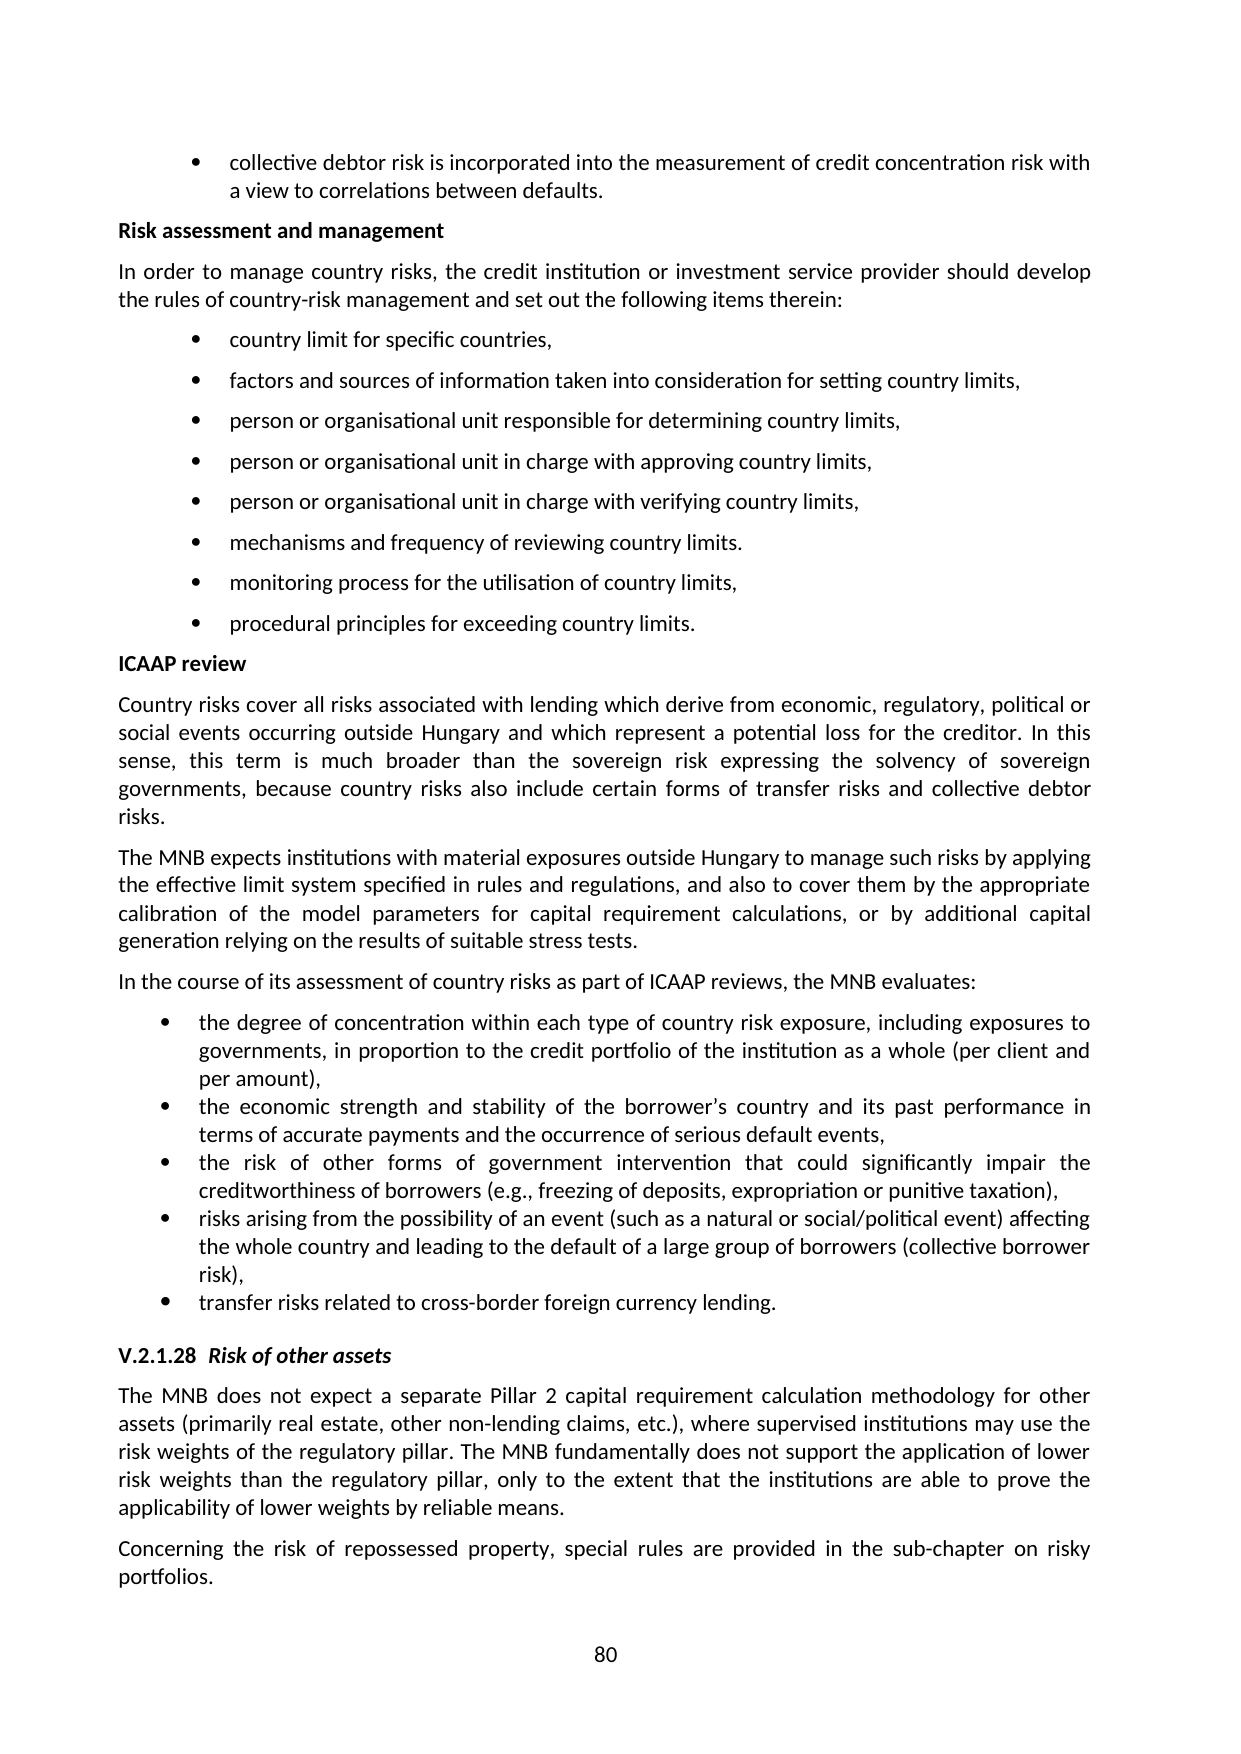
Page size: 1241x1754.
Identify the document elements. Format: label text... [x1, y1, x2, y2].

subtitle Risk of other assets [118, 1341, 1093, 1369]
list the economic strength and stability of the borrower’s country and its past performance in terms of accurate payments and the occurrence of serious default events, [161, 1092, 1093, 1148]
text collective debtor risk is incorporated into the measurement of credit concentration risk with a view to correlations between defaults. [192, 148, 1093, 204]
text person or organisational unit responsible for determining country limits, [192, 406, 1093, 434]
text person or organisational unit in charge with verifying country limits, [192, 487, 1093, 515]
text person or organisational unit in charge with approving country limits, [192, 447, 1093, 475]
list the risk of other forms of government intervention that could significantly impair the creditworthiness of borrowers (e.g., freezing of deposits, expropriation or punitive taxation), [161, 1148, 1093, 1204]
list the degree of concentration within each type of country risk exposure, including exposures to governments, in proportion to the credit portfolio of the institution as a whole (per client and per amount), [161, 1008, 1093, 1092]
text In the course of its assessment of country risks as part of ICAAP reviews, the MNB evaluates: [118, 967, 1093, 995]
text ICAAP review [118, 649, 1093, 677]
list transfer risks related to cross-border foreign currency lending. [161, 1288, 1093, 1316]
text In order to manage country risks, the credit institution or investment service provider should develop the rules of country-risk management and set out the following items therein: [118, 257, 1093, 313]
list risks arising from the possibility of an event (such as a natural or social/political event) affecting the whole country and leading to the default of a large group of borrowers (collective borrower risk), [161, 1204, 1093, 1288]
text Country risks cover all risks associated with lending which derive from economic, regulatory, political or social events occurring outside Hungary and which represent a potential loss for the creditor. In this sense, this term is much broader than the sovereign risk expressing the solvency of sovereign governments, because country risks also include certain forms of transfer risks and collective debtor risks. [118, 690, 1093, 830]
text Risk assessment and management [118, 216, 1093, 244]
text factors and sources of information taken into consideration for setting country limits, [192, 366, 1093, 394]
text mechanisms and frequency of reviewing country limits. [192, 528, 1093, 556]
text The MNB expects institutions with material exposures outside Hungary to manage such risks by applying the effective limit system specified in rules and regulations, and also to cover them by the appropriate calibration of the model parameters for capital requirement calculations, or by additional capital generation relying on the results of suitable stress tests. [118, 843, 1093, 955]
text procedural principles for exceeding country limits. [192, 609, 1093, 637]
text Concerning the risk of repossessed property, special rules are provided in the sub-chapter on risky portfolios. [118, 1534, 1093, 1590]
text The MNB does not expect a separate Pillar 2 capital requirement calculation methodology for other assets (primarily real estate, other non-lending claims, etc.), where supervised institutions may use the risk weights of the regulatory pillar. The MNB fundamentally does not support the application of lower risk weights than the regulatory pillar, only to the extent that the institutions are able to prove the applicability of lower weights by reliable means. [118, 1381, 1093, 1522]
text monitoring process for the utilisation of country limits, [192, 568, 1093, 596]
text country limit for specific countries, [192, 325, 1093, 353]
